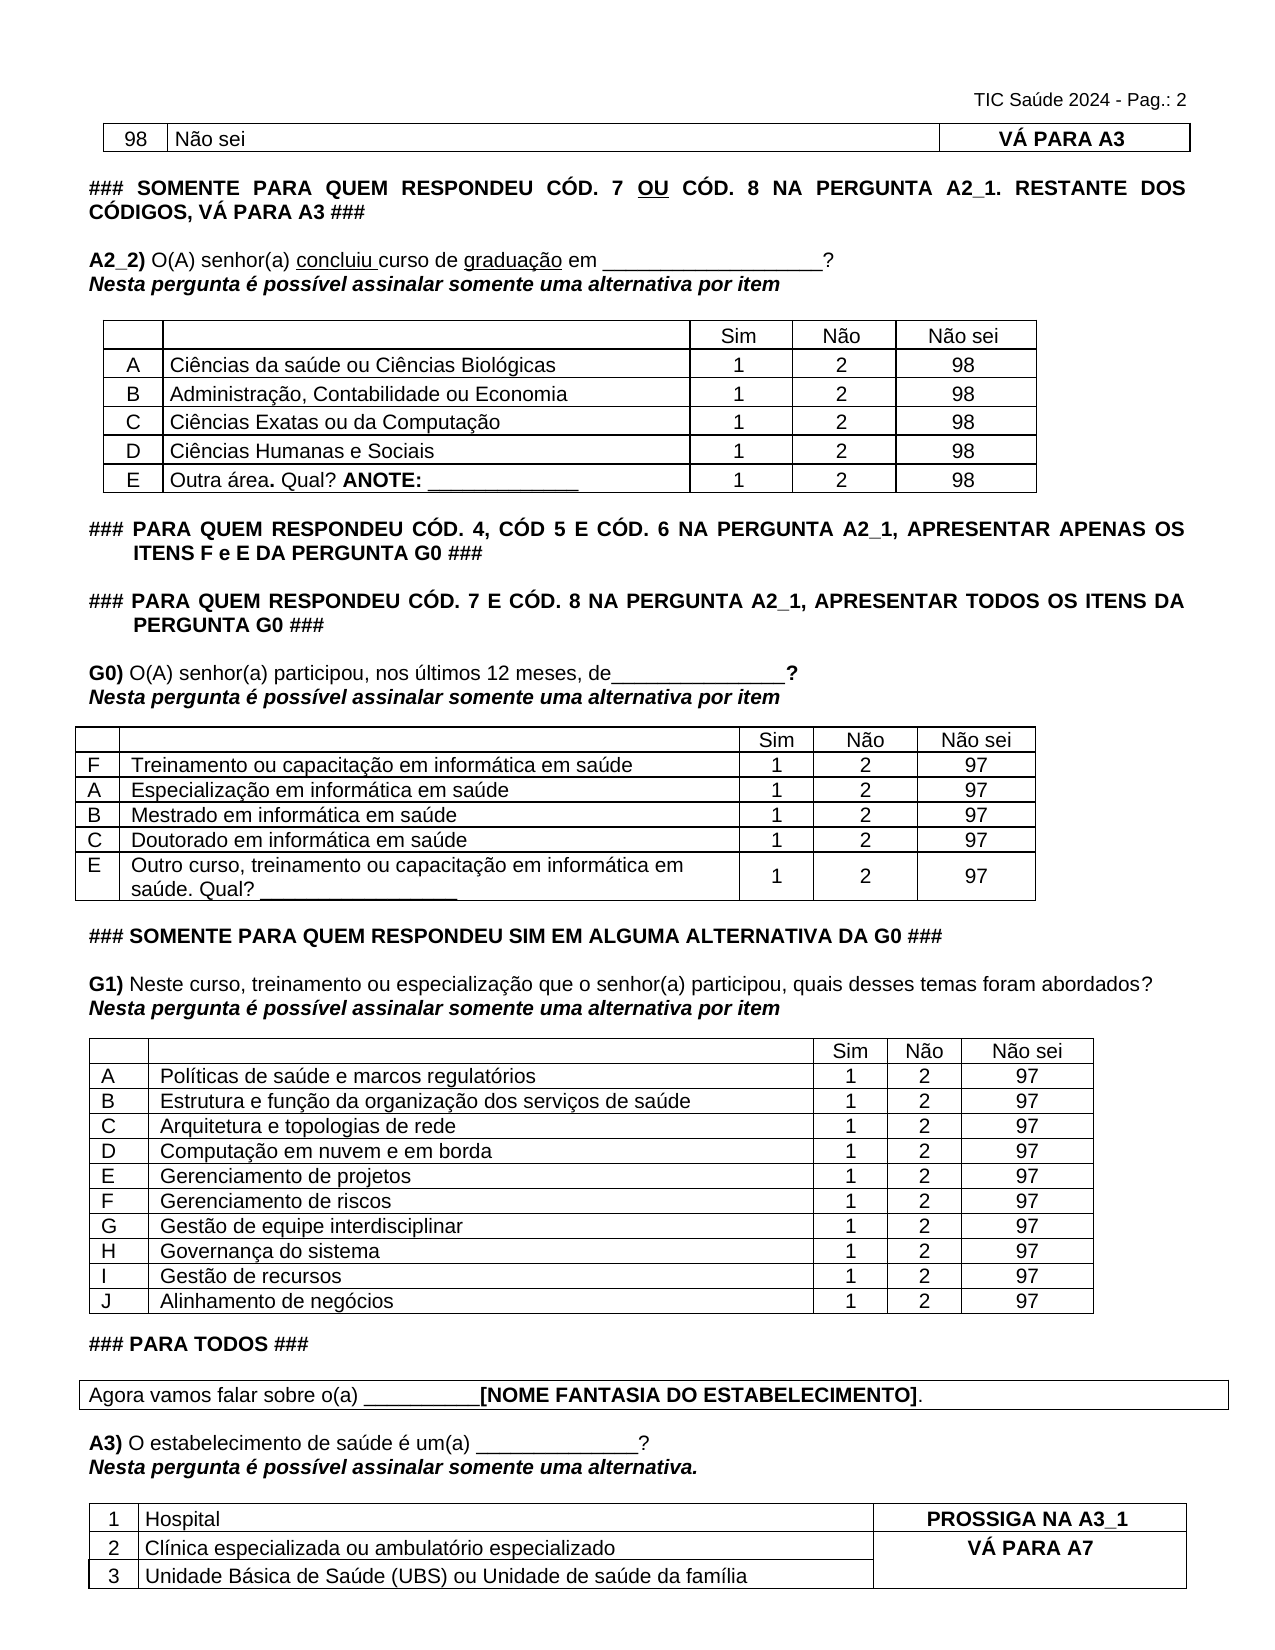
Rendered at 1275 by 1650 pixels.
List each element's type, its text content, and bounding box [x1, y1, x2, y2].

table_header [90, 1039, 148, 1063]
table_cell 1 [740, 828, 813, 851]
table_cell 98 [897, 465, 1036, 491]
text Agora vamos falar sobre o(a) __________[NOME FANTASIA DO ESTABELECIMENTO]. [80, 1381, 1228, 1409]
table_cell 2 [888, 1239, 961, 1263]
table_cell 2 [888, 1139, 961, 1163]
table_cell 98 [897, 407, 1036, 434]
table_cell 97 [918, 803, 1035, 826]
table_header [120, 728, 739, 751]
text A3) O estabelecimento de saúde é um(a) ______________? [89, 1431, 1186, 1455]
table_cell B [76, 803, 119, 826]
table_header [164, 321, 689, 348]
table_header Não sei [918, 728, 1035, 751]
table_cell 97 [962, 1264, 1093, 1288]
text Nesta pergunta é possível assinalar somente uma alternativa. [89, 1455, 1186, 1479]
table_cell 1 [740, 753, 813, 776]
table_cell Unidade Básica de Saúde (UBS) ou Unidade de saúde da família [139, 1560, 873, 1587]
table_cell 2 [793, 407, 895, 434]
table_cell B [90, 1089, 148, 1113]
table_cell 2 [793, 378, 895, 406]
table_header 1 [90, 1504, 138, 1531]
table_cell 97 [962, 1139, 1093, 1163]
table_cell 1 [814, 1064, 887, 1088]
table_cell Treinamento ou capacitação em informática em saúde [120, 753, 739, 776]
table_cell 2 [888, 1189, 961, 1213]
table_cell A [90, 1064, 148, 1088]
table_cell H [90, 1239, 148, 1263]
table_cell 97 [962, 1089, 1093, 1113]
table_cell J [90, 1289, 148, 1313]
table_cell 98 [897, 378, 1036, 406]
table_cell 97 [918, 753, 1035, 776]
table_cell 1 [814, 1189, 887, 1213]
table_cell Especialização em informática em saúde [120, 778, 739, 801]
table_header Sim [740, 728, 813, 751]
table_cell Administração, Contabilidade ou Economia [164, 378, 689, 406]
table_cell 97 [962, 1114, 1093, 1138]
table_cell Ciências Humanas e Sociais [164, 436, 689, 463]
text ### PARA QUEM RESPONDEU CÓD. 7 E CÓD. 8 NA PERGUNTA A2_1, APRESENTAR TODOS OS ITENS DA PERGUNTA G0 ### [89, 589, 1186, 637]
table_cell 1 [691, 350, 792, 377]
table_cell F [76, 753, 119, 776]
text Nesta pergunta é possível assinalar somente uma alternativa por item [89, 272, 1186, 296]
table_cell A [76, 778, 119, 801]
table_cell 2 [888, 1214, 961, 1238]
table_cell 1 [814, 1264, 887, 1288]
table_header Não sei [897, 321, 1036, 348]
table_cell 1 [691, 407, 792, 434]
text Nesta pergunta é possível assinalar somente uma alternativa por item [89, 996, 1186, 1020]
table_cell F [90, 1189, 148, 1213]
table_cell Políticas de saúde e marcos regulatórios [149, 1064, 813, 1088]
table_cell 97 [918, 828, 1035, 851]
text ### PARA TODOS ### [89, 1332, 1186, 1356]
table_cell Gestão de recursos [149, 1264, 813, 1288]
table_cell 2 [888, 1164, 961, 1188]
table_cell 97 [962, 1289, 1093, 1313]
text Nesta pergunta é possível assinalar somente uma alternativa por item [89, 685, 1186, 709]
table_cell 1 [814, 1239, 887, 1263]
table_cell 1 [691, 465, 792, 491]
table_cell 1 [814, 1139, 887, 1163]
table_cell Não sei [168, 124, 939, 151]
table_cell 98 [104, 124, 167, 151]
table_cell 2 [814, 778, 917, 801]
table_cell 98 [897, 436, 1036, 463]
table_header Sim [691, 321, 792, 348]
table_header Hospital [139, 1504, 873, 1531]
table_cell 2 [814, 753, 917, 776]
table_cell Alinhamento de negócios [149, 1289, 813, 1313]
table_cell E [90, 1164, 148, 1188]
table_cell Arquitetura e topologias de rede [149, 1114, 813, 1138]
table_cell 1 [740, 803, 813, 826]
table_cell D [104, 436, 162, 463]
table_cell Doutorado em informática em saúde [120, 828, 739, 851]
table_header [104, 321, 162, 348]
table_cell E [76, 853, 119, 900]
table_cell 1 [740, 778, 813, 801]
table_header [149, 1039, 813, 1063]
table_header Não [793, 321, 895, 348]
table_cell 97 [918, 853, 1035, 900]
table_cell C [76, 828, 119, 851]
table_cell 1 [691, 436, 792, 463]
table_cell 98 [897, 350, 1036, 377]
table_cell Outra área. Qual? ANOTE: _____________ [164, 465, 689, 491]
table_cell Ciências da saúde ou Ciências Biológicas [164, 350, 689, 377]
table_cell Estrutura e função da organização dos serviços de saúde [149, 1089, 813, 1113]
table_cell 97 [962, 1214, 1093, 1238]
table_cell 97 [918, 778, 1035, 801]
table_cell D [90, 1139, 148, 1163]
table_cell 1 [814, 1089, 887, 1113]
table_cell C [90, 1114, 148, 1138]
table_cell 2 [888, 1264, 961, 1288]
table_cell 2 [814, 828, 917, 851]
table_cell 97 [962, 1064, 1093, 1088]
table_cell 97 [962, 1164, 1093, 1188]
table_cell C [104, 407, 162, 434]
table_cell I [90, 1264, 148, 1288]
text ### SOMENTE PARA QUEM RESPONDEU SIM EM ALGUMA ALTERNATIVA DA G0 ### [89, 924, 1186, 948]
table_cell 2 [90, 1532, 138, 1559]
table_cell Computação em nuvem e em borda [149, 1139, 813, 1163]
table_cell Clínica especializada ou ambulatório especializado [139, 1532, 873, 1559]
table_cell 2 [888, 1064, 961, 1088]
table_header Não [814, 728, 917, 751]
table_cell Gerenciamento de riscos [149, 1189, 813, 1213]
table_cell VÁ PARA A7 [874, 1532, 1186, 1587]
table_cell 2 [814, 853, 917, 900]
table_cell 1 [814, 1114, 887, 1138]
table_cell G [90, 1214, 148, 1238]
table_cell 2 [793, 436, 895, 463]
table_cell 2 [793, 350, 895, 377]
table_header PROSSIGA NA A3_1 [874, 1504, 1186, 1531]
table_cell 2 [888, 1289, 961, 1313]
table_cell Outro curso, treinamento ou capacitação em informática em saúde. Qual? _________________ [120, 853, 739, 900]
table_cell Ciências Exatas ou da Computação [164, 407, 689, 434]
table_cell 1 [740, 853, 813, 900]
table_cell 97 [962, 1239, 1093, 1263]
text G0) O(A) senhor(a) participou, nos últimos 12 meses, de_______________? [89, 661, 1186, 685]
table_cell VÁ PARA A3 [940, 124, 1189, 151]
table_cell 2 [888, 1114, 961, 1138]
table_cell Gestão de equipe interdisciplinar [149, 1214, 813, 1238]
table_cell Governança do sistema [149, 1239, 813, 1263]
table_cell Mestrado em informática em saúde [120, 803, 739, 826]
text ### PARA QUEM RESPONDEU CÓD. 4, CÓD 5 E CÓD. 6 NA PERGUNTA A2_1, APRESENTAR APENAS OS ITENS F e E DA PERGUNTA G0 ### [89, 517, 1186, 565]
text A2_2) O(A) senhor(a) concluiu curso de graduação em ___________________? [89, 248, 1186, 272]
table_cell E [104, 465, 162, 491]
table_cell 3 [90, 1560, 138, 1587]
table_cell 2 [793, 465, 895, 491]
table_header Não sei [962, 1039, 1093, 1063]
table_cell 1 [814, 1164, 887, 1188]
table_cell 2 [888, 1089, 961, 1113]
table_cell A [104, 350, 162, 377]
table_header Não [888, 1039, 961, 1063]
table_cell 1 [691, 378, 792, 406]
table_header [76, 728, 119, 751]
table_cell 1 [814, 1214, 887, 1238]
text G1) Neste curso, treinamento ou especialização que o senhor(a) participou, quais desses temas foram abordados? [89, 972, 1186, 996]
table_cell 2 [814, 803, 917, 826]
table_cell 97 [962, 1189, 1093, 1213]
table_header Sim [814, 1039, 887, 1063]
text ### SOMENTE PARA QUEM RESPONDEU CÓD. 7 OU CÓD. 8 NA PERGUNTA A2_1. RESTANTE DOS CÓDIGOS, VÁ PARA A3 ### [89, 176, 1186, 224]
table_cell Gerenciamento de projetos [149, 1164, 813, 1188]
table_cell 1 [814, 1289, 887, 1313]
table_cell B [104, 378, 162, 406]
